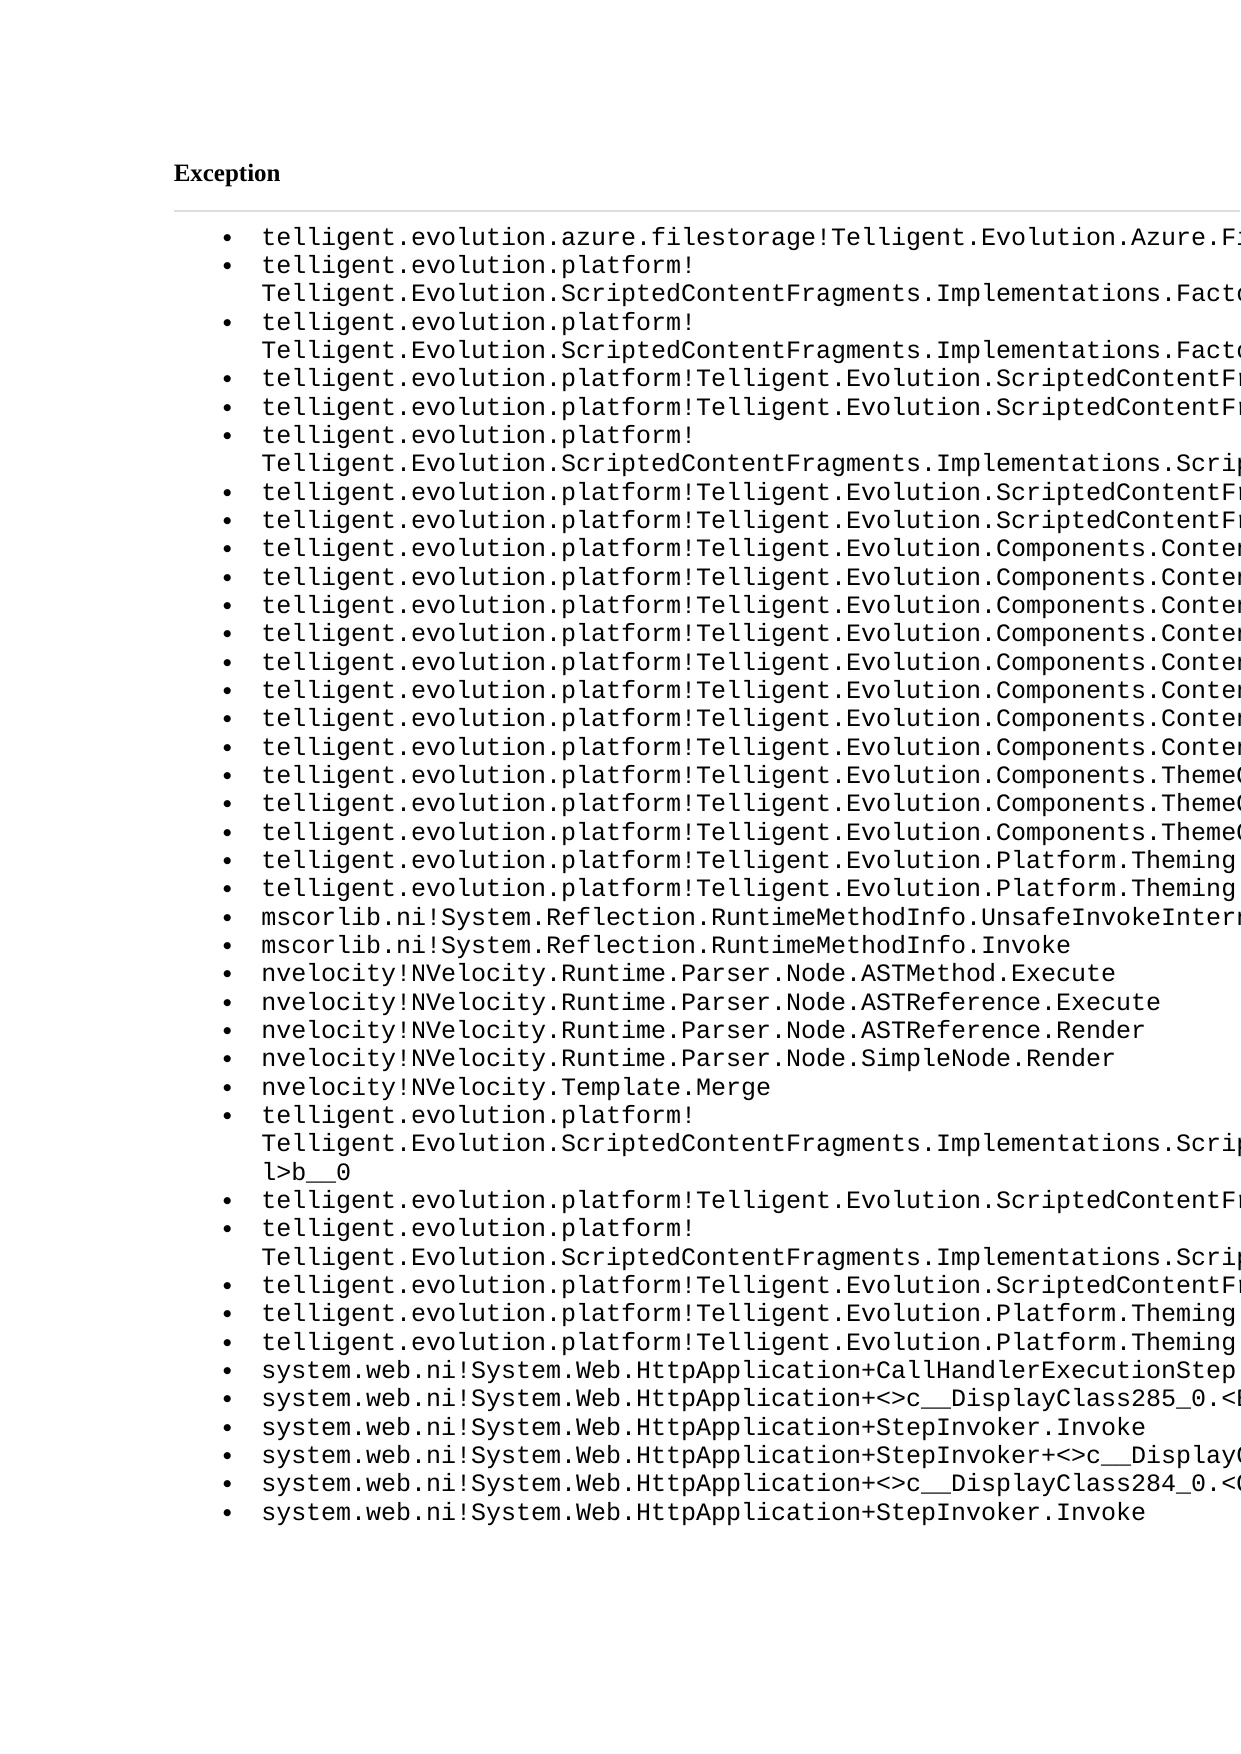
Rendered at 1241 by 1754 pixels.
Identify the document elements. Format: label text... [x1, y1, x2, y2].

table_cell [150, 202, 1240, 1577]
table_header Exception [150, 150, 1240, 202]
